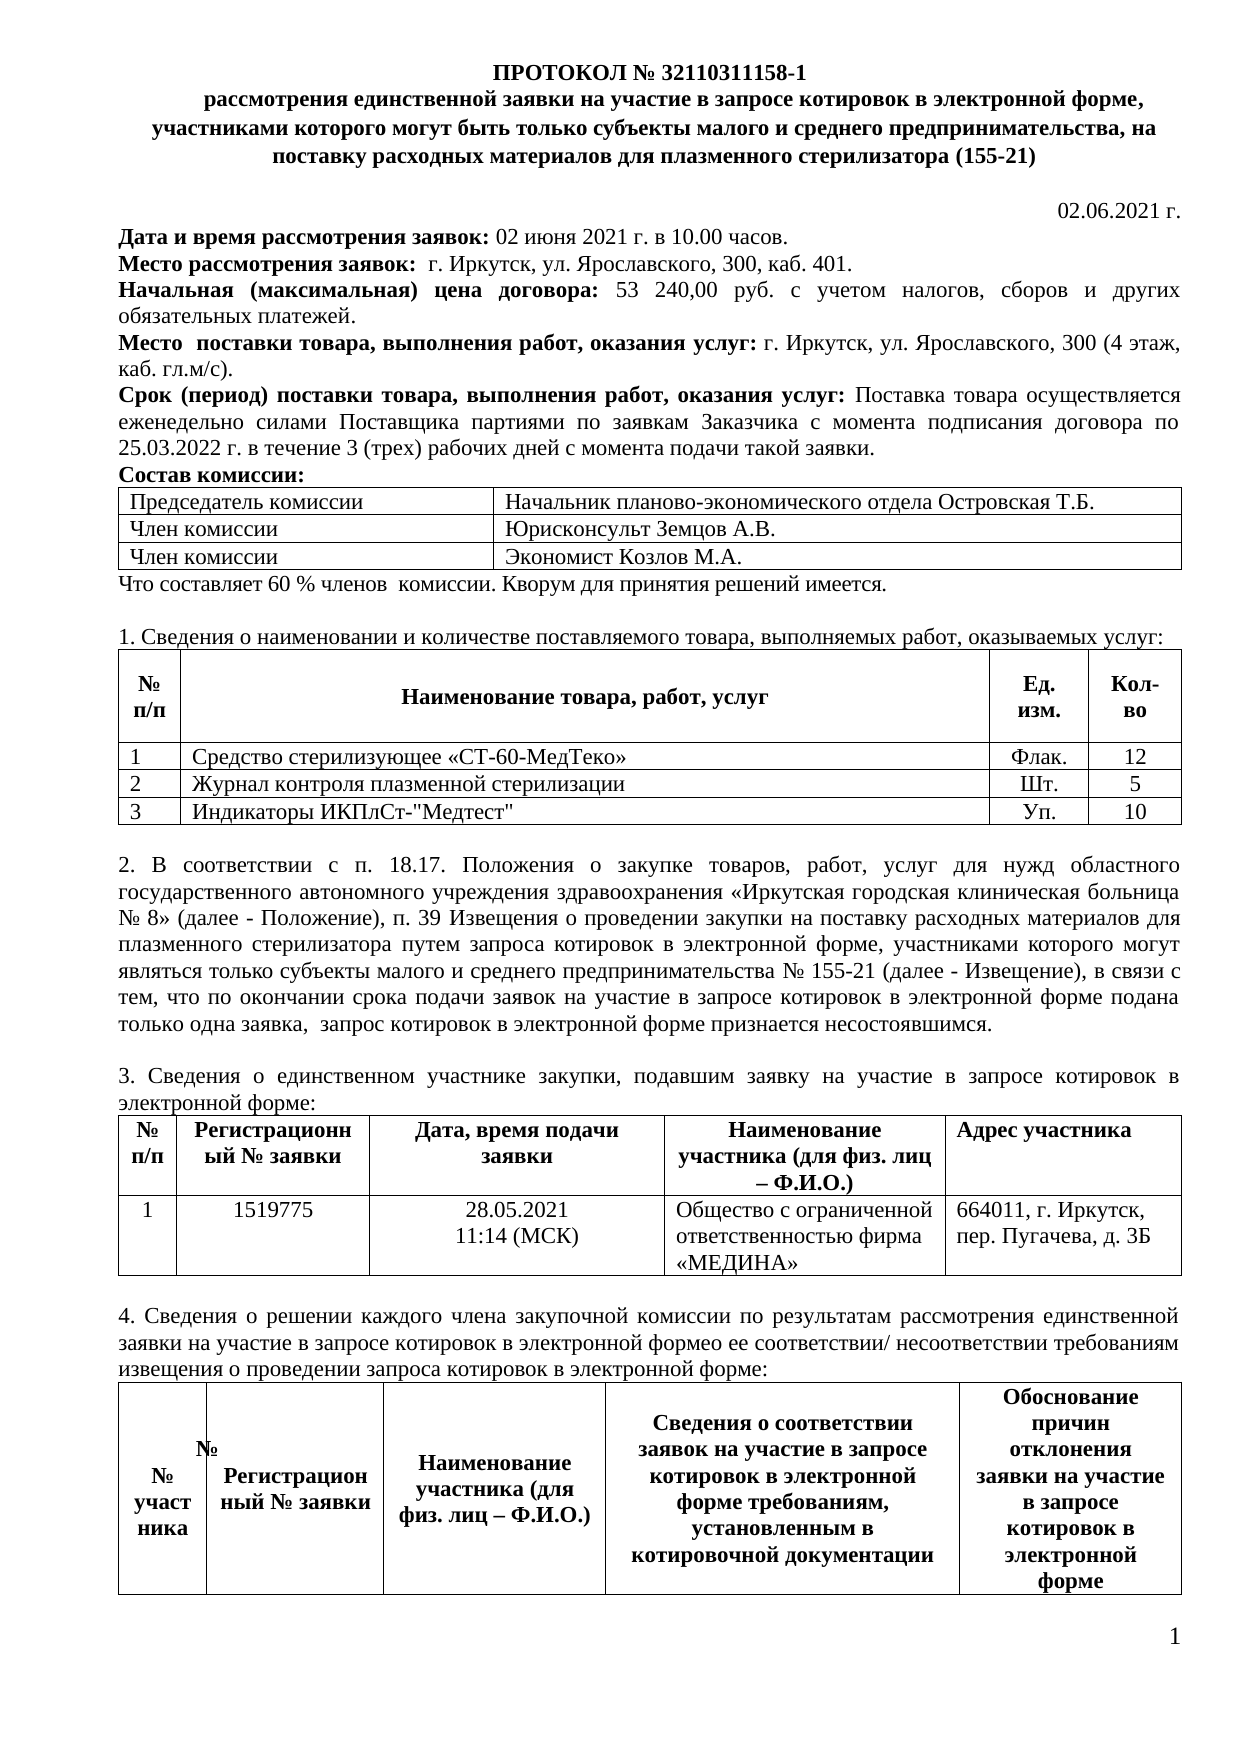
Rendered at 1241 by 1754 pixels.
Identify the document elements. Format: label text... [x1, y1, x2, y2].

table_cell 5 [1089, 770, 1181, 797]
table_cell 10 [1089, 798, 1181, 824]
text Место поставки товара, выполнения работ, оказания услуг: г. Иркутск, ул. Ярославского, 300 (4 этаж, каб. гл.м/с). [118, 329, 1181, 382]
table_header № п/п [119, 650, 180, 742]
table_cell Член комиссии [119, 543, 493, 569]
table_cell Юрисконсульт Земцов А.В. [494, 515, 1181, 542]
table_header Регистрационный № заявки [207, 1383, 383, 1593]
table_cell 12 [1089, 743, 1181, 769]
table_header Кол-во [1089, 650, 1181, 742]
table_header Наименование участника (для физ. лиц – Ф.И.О.) [665, 1116, 945, 1195]
table_cell 1519775 [177, 1196, 369, 1275]
table_cell Средство стерилизующее «СТ-60-МедТеко» [181, 743, 989, 769]
text рассмотрения единственной заявки на участие в запросе котировок в электронной форме, участниками которого могут быть только субъекты малого и среднего предпринимательства, на поставку расходных материалов для плазменного стерилизатора (155-21) [126, 85, 1181, 169]
table_cell 2 [119, 770, 180, 797]
table_header Регистрационный № заявки [177, 1116, 369, 1195]
table_header Дата, время подачи заявки [370, 1116, 664, 1195]
table_cell Журнал контроля плазменной стерилизации [181, 770, 989, 797]
table_cell Член комиссии [119, 515, 493, 542]
text 3. Сведения о единственном участнике закупки, подавшим заявку на участие в запросе котировок в электронной форме: [118, 1062, 1181, 1115]
text 2. В соответствии с п. 18.17. Положения о закупке товаров, работ, услуг для нужд областного государственного автономного учреждения здравоохранения «Иркутская городская клиническая больница № 8» (далее - Положение), п. 39 Извещения о проведении закупки на поставку расходных материалов для плазменного стерилизатора путем запроса котировок в электронной форме, участниками которого могут являться только субъекты малого и среднего предпринимательства № 155-21 (далее - Извещение), в связи с тем, что по окончании срока подачи заявок на участие в запросе котировок в электронной форме подана только одна заявка, запрос котировок в электронной форме признается несостоявшимся. [118, 851, 1181, 1036]
table_header Начальник планово-экономического отдела Островская Т.Б. [494, 488, 1181, 514]
table_cell 28.05.2021 11:14 (МСК) [370, 1196, 664, 1275]
table_header Председатель комиссии [119, 488, 493, 514]
text Место рассмотрения заявок: г. Иркутск, ул. Ярославского, 300, каб. 401. [118, 250, 1181, 276]
table_cell 1 [119, 1196, 176, 1275]
table_header № п/п [119, 1116, 176, 1195]
table_header Наименование участника (для физ. лиц – Ф.И.О.) [384, 1383, 605, 1593]
table_header Сведения о соответствии заявок на участие в запросе котировок в электронной форме требованиям, установленным в котировочной документации [606, 1383, 959, 1593]
table_cell Общество с ограниченной ответственностью фирма «МЕДИНА» [665, 1196, 945, 1275]
text Что составляет 60 % членов комиссии. Кворум для принятия решений имеется. [118, 570, 1181, 597]
table_header Наименование товара, работ, услуг [181, 650, 989, 742]
table_cell Шт. [990, 770, 1088, 797]
text Срок (период) поставки товара, выполнения работ, оказания услуг: Поставка товара осуществляется еженедельно силами Поставщика партиями по заявкам Заказчика с момента подписания договора по 25.03.2022 г. в течение 3 (трех) рабочих дней с момента подачи такой заявки. [118, 382, 1181, 461]
table_cell Флак. [990, 743, 1088, 769]
table_header Обоснование причин отклонения заявки на участие в запросе котировок в электронной форме [960, 1383, 1181, 1593]
table_cell 1 [119, 743, 180, 769]
text Начальная (максимальная) цена договора: 53 240,00 руб. с учетом налогов, сборов и других обязательных платежей. [118, 276, 1181, 329]
table_cell 3 [119, 798, 180, 824]
text Дата и время рассмотрения заявок: 02 июня 2021 г. в 10.00 часов. [118, 223, 1181, 250]
text Состав комиссии: [118, 461, 1181, 487]
text 4. Сведения о решении каждого члена закупочной комиссии по результатам рассмотрения единственной заявки на участие в запросе котировок в электронной формео ее соответствии/ несоответствии требованиям извещения о проведении запроса котировок в электронной форме: [118, 1303, 1181, 1382]
title ПРОТОКОЛ № 32110311158-1 [118, 59, 1181, 85]
table_header №№ участника [119, 1383, 206, 1593]
table_cell Индикаторы ИКПлСт-"Медтест" [181, 798, 989, 824]
text 1. Сведения о наименовании и количестве поставляемого товара, выполняемых работ, оказываемых услуг: [118, 623, 1181, 649]
table_header Ед. изм. [990, 650, 1088, 742]
table_cell Экономист Козлов М.А. [494, 543, 1181, 569]
table_cell 664011, г. Иркутск, пер. Пугачева, д. 3Б [946, 1196, 1181, 1275]
table_cell Уп. [990, 798, 1088, 824]
text 02.06.2021 г. [118, 197, 1181, 223]
table_header Адрес участника [946, 1116, 1181, 1195]
